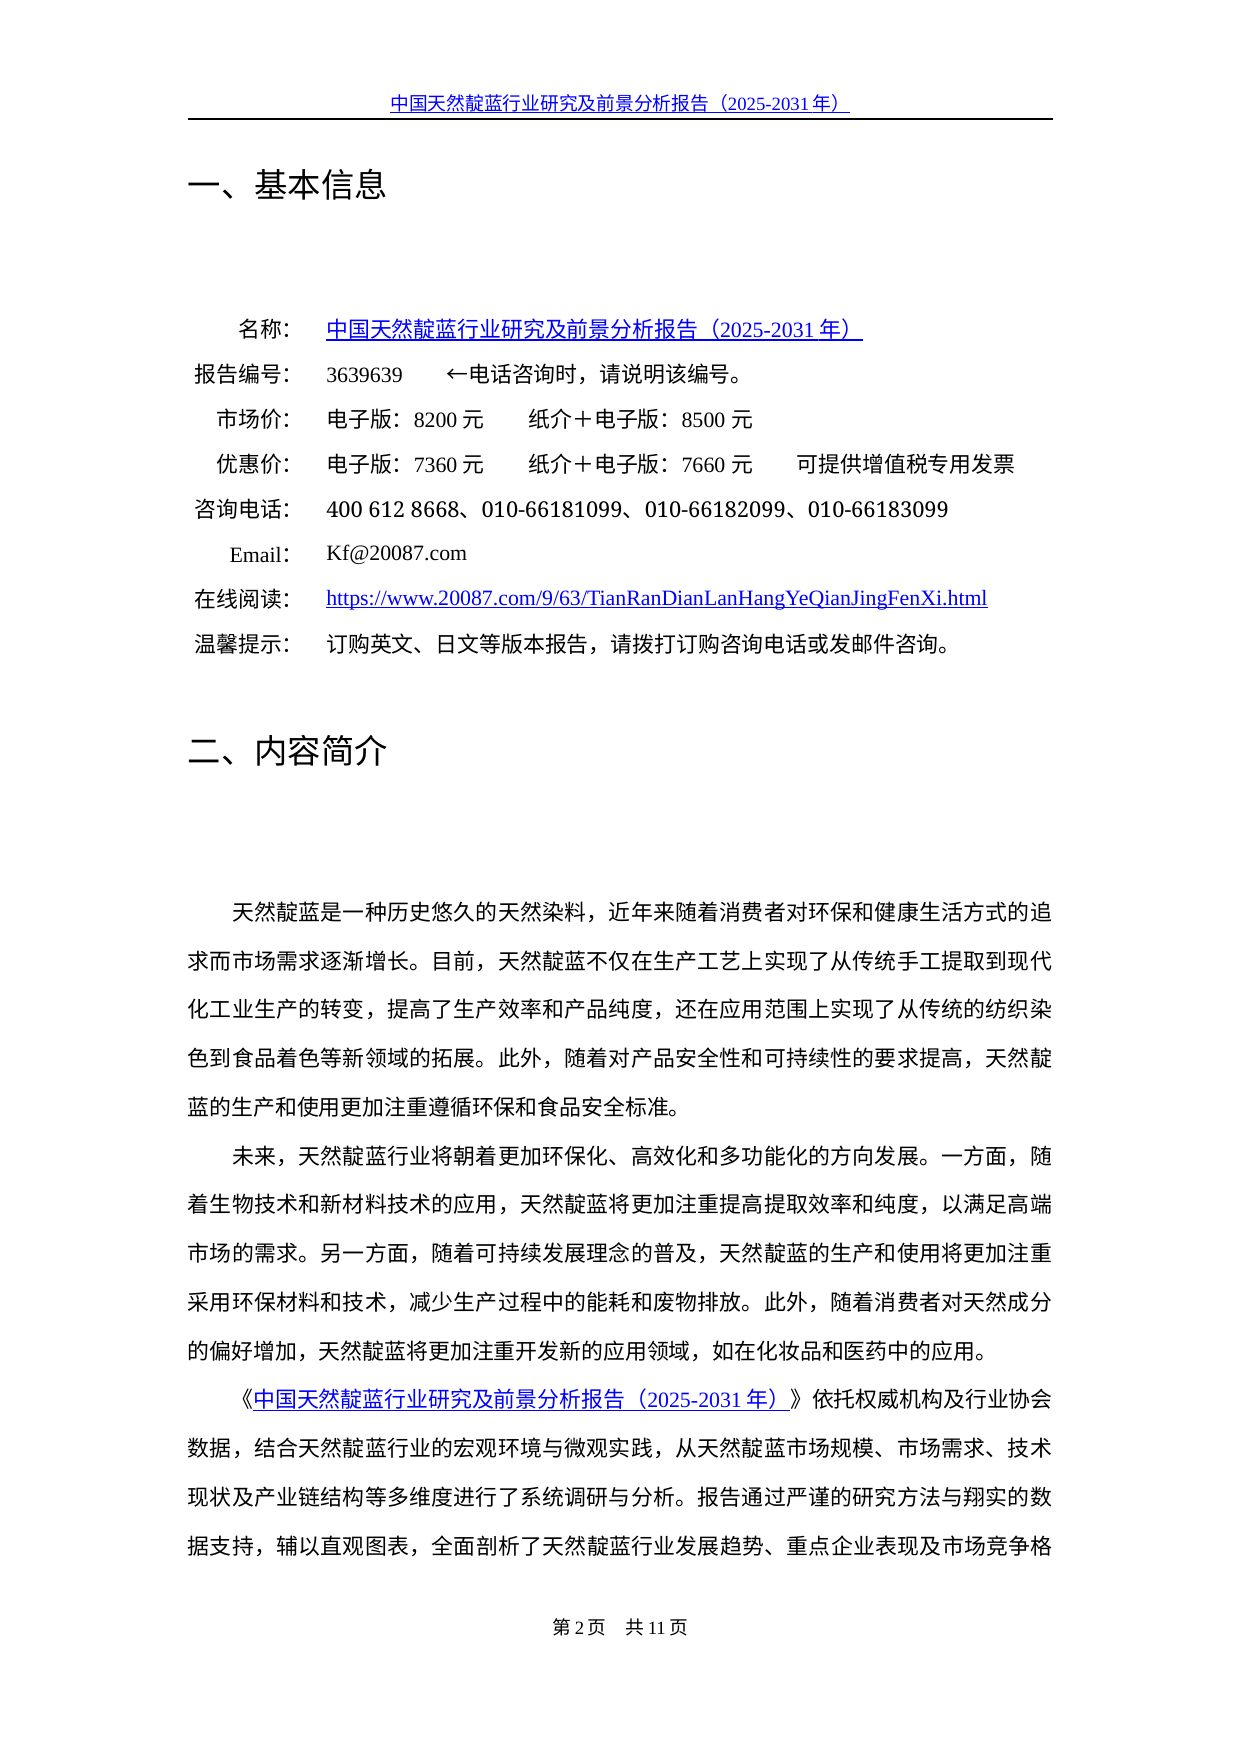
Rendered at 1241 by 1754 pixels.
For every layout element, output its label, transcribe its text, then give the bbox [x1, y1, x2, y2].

table_cell 报告编号： [167, 357, 315, 402]
table_cell Email： [167, 537, 315, 582]
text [187, 894, 1053, 1561]
table_header 中国天然靛蓝行业研究及前景分析报告（2025-2031年） [315, 312, 1073, 357]
table_cell 电子版：8200 元 纸介＋电子版：8500 元 [315, 402, 1073, 447]
table_cell 400 612 8668、010-66181099、010-66182099、010-66183099 [315, 492, 1073, 537]
title 二、内容简介 [187, 717, 1053, 782]
table_header 名称： [167, 312, 315, 357]
table_cell 咨询电话： [167, 492, 315, 537]
table_cell 市场价： [167, 402, 315, 447]
table_cell 电子版：7360 元 纸介＋电子版：7660 元 可提供增值税专用发票 [315, 447, 1073, 492]
table_cell 温馨提示： [167, 627, 315, 672]
table_cell 在线阅读： [167, 582, 315, 627]
table_cell Kf@20087.com [315, 537, 1073, 582]
table_cell [315, 582, 1073, 627]
title 一、基本信息 [187, 150, 1053, 215]
table_cell 3639639 ←电话咨询时，请说明该编号。 [315, 357, 1073, 402]
table_cell 订购英文、日文等版本报告，请拨打订购咨询电话或发邮件咨询。 [315, 627, 1073, 672]
table_cell 优惠价： [167, 447, 315, 492]
